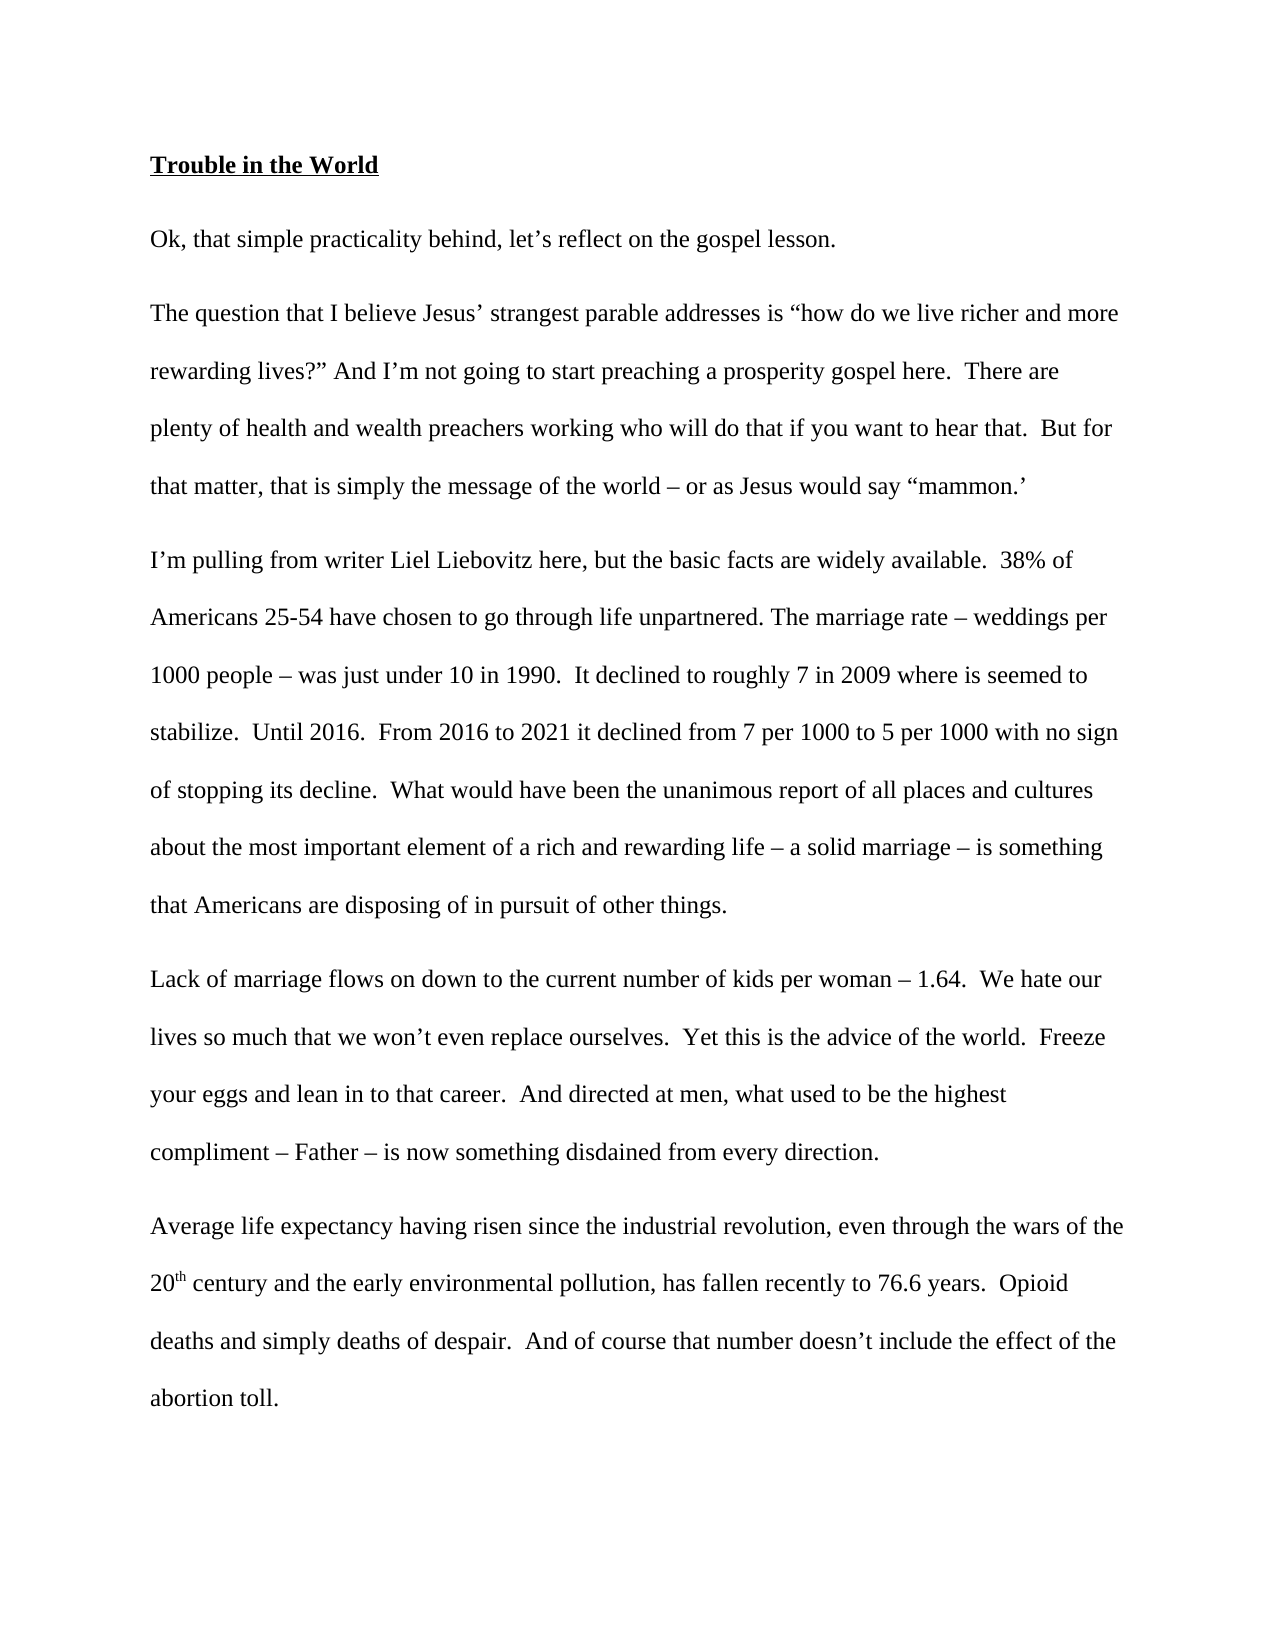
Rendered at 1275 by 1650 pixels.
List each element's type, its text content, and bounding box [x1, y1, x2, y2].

text I’m pulling from writer Liel Liebovitz here, but the basic facts are widely available. 38% of Americans 25-54 have chosen to go through life unpartnered. The marriage rate – weddings per 1000 people – was just under 10 in 1990. It declined to roughly 7 in 2009 where is seemed to stabilize. Until 2016. From 2016 to 2021 it declined from 7 per 1000 to 5 per 1000 with no sign of stopping its decline. What would have been the unanimous report of all places and cultures about the most important element of a rich and rewarding life – a solid marriage – is something that Americans are disposing of in pursuit of other things. [150, 545, 1125, 919]
text Trouble in the World [150, 150, 1125, 179]
text The question that I believe Jesus’ strangest parable addresses is “how do we live richer and more rewarding lives?” And I’m not going to start preaching a prosperity gospel here. There are plenty of health and wealth preachers working who will do that if you want to hear that. But for that matter, that is simply the message of the world – or as Jesus would say “mammon.’ [150, 298, 1125, 499]
text Ok, that simple practicality behind, let’s reflect on the gospel lesson. [150, 224, 1125, 253]
text Average life expectancy having risen since the industrial revolution, even through the wars of the 20th century and the early environmental pollution, has fallen recently to 76.6 years. Opioid deaths and simply deaths of despair. And of course that number doesn’t include the effect of the abortion toll. [150, 1211, 1125, 1412]
text Lack of marriage flows on down to the current number of kids per woman – 1.64. We hate our lives so much that we won’t even replace ourselves. Yet this is the advice of the world. Freeze your eggs and lean in to that career. And directed at men, what used to be the highest compliment – Father – is now something disdained from every direction. [150, 964, 1125, 1165]
